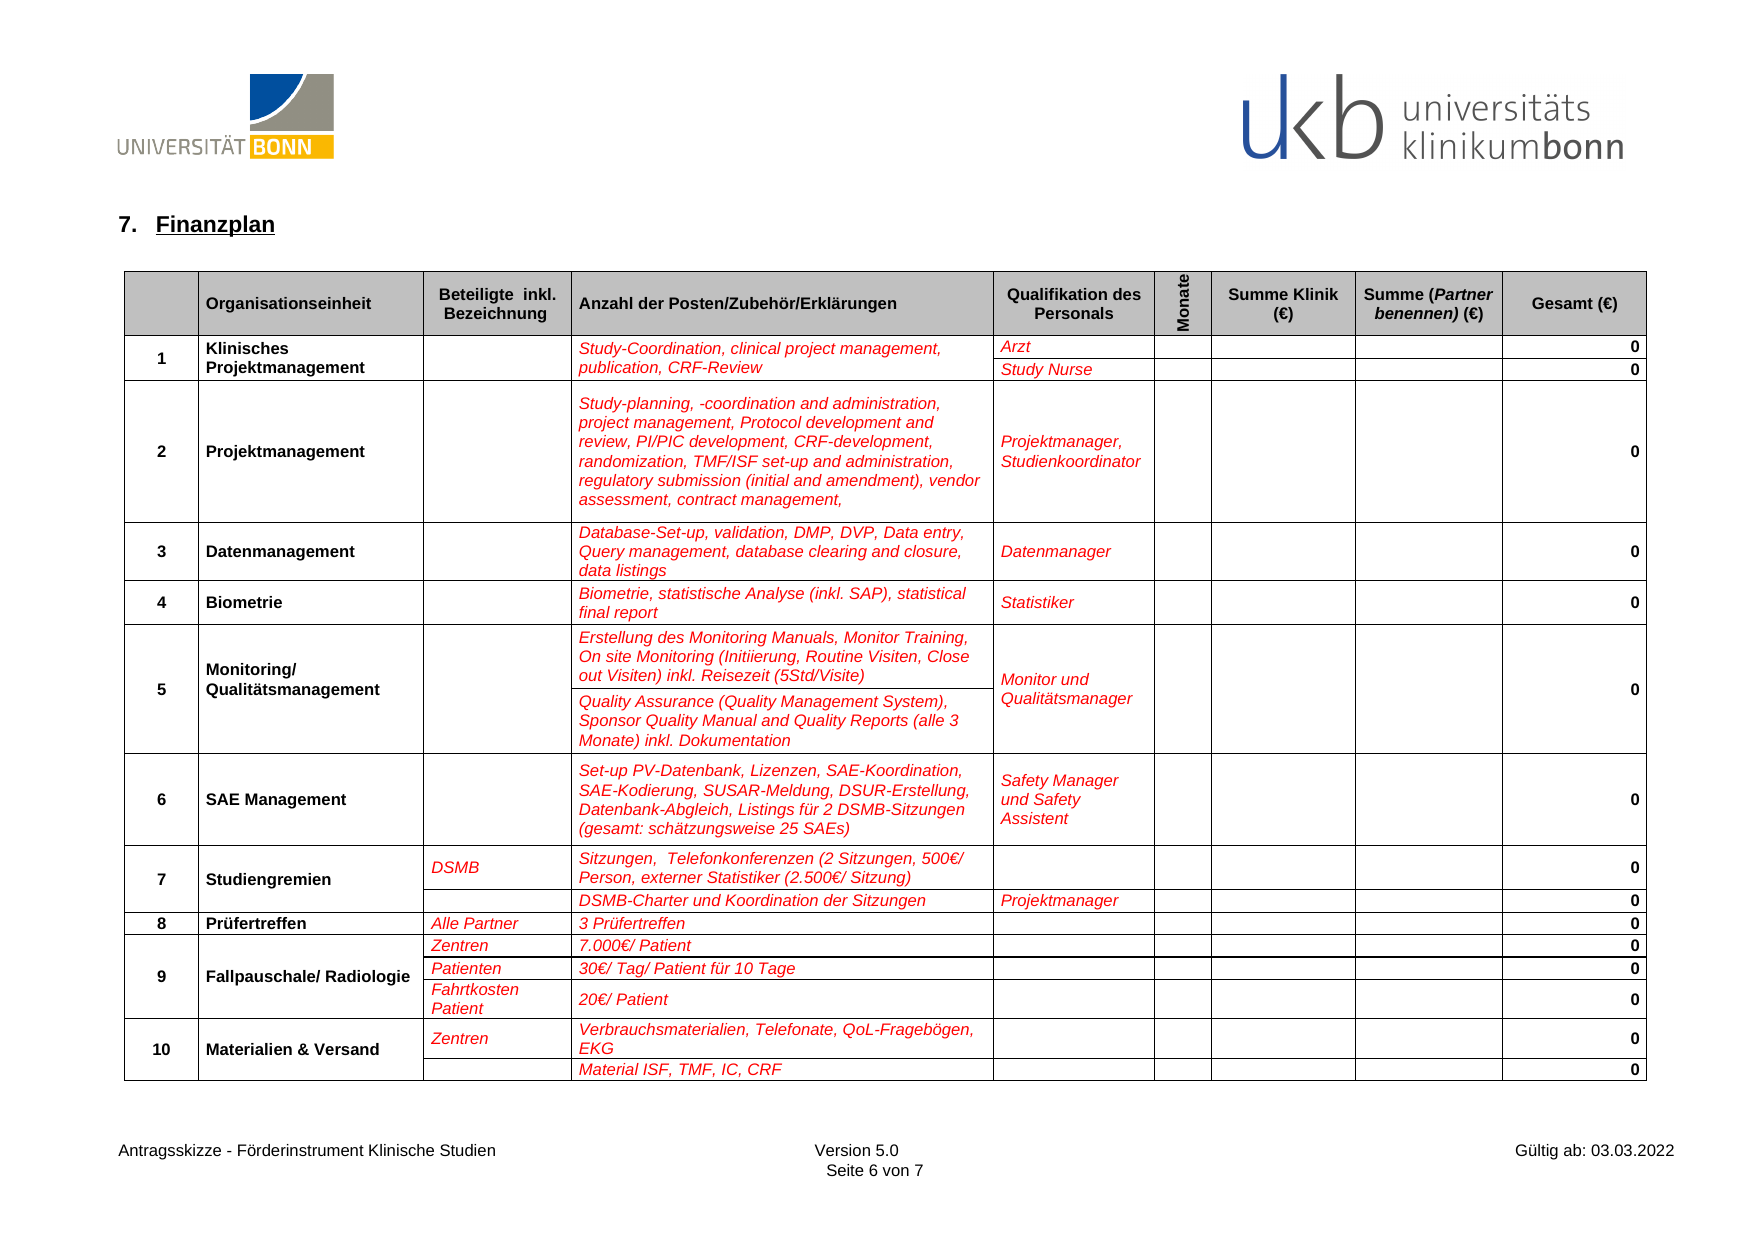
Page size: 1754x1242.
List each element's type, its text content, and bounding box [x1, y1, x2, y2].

table_cell Studiengremien [199, 846, 423, 912]
table_cell [1155, 381, 1211, 522]
table_cell [1212, 935, 1355, 956]
table_cell 0 [1503, 913, 1646, 934]
table_cell [994, 1059, 1154, 1080]
table_cell 0 [1503, 336, 1646, 357]
table_cell [1356, 935, 1502, 956]
table_cell 8 [125, 913, 198, 934]
table_cell 0 [1503, 980, 1646, 1018]
table_cell Fallpauschale/ Radiologie [199, 935, 423, 1018]
table_cell 10 [125, 1019, 198, 1080]
table_cell Verbrauchsmaterialien, Telefonate, QoL-Fragebögen, EKG [572, 1019, 993, 1058]
table_cell [1212, 1059, 1355, 1080]
table_cell 0 [1503, 523, 1646, 580]
table_cell [1155, 935, 1211, 956]
table_cell Alle Partner [424, 913, 571, 934]
table_cell [424, 754, 571, 845]
table_cell Patienten [424, 958, 571, 979]
table_cell Fahrtkosten Patient [424, 980, 571, 1018]
table_cell Study Nurse [994, 359, 1154, 380]
table_cell [424, 523, 571, 580]
table_cell [424, 625, 571, 753]
table_cell [1155, 581, 1211, 624]
table_cell [1212, 381, 1355, 522]
table_cell [994, 980, 1154, 1018]
table_cell [1155, 1059, 1211, 1080]
table_cell [1212, 1019, 1355, 1058]
table_cell 0 [1503, 625, 1646, 753]
table_cell Material ISF, TMF, IC, CRF [572, 1059, 993, 1080]
table_cell Prüfertreffen [199, 913, 423, 934]
table_cell [1356, 381, 1502, 522]
picture [117, 74, 334, 159]
table_cell [1356, 1059, 1502, 1080]
table_cell 9 [125, 935, 198, 1018]
table_header Gesamt (€) [1503, 272, 1646, 335]
picture [1243, 74, 1626, 171]
table_header Summe (Partner benennen) (€) [1356, 272, 1502, 335]
table_cell [1212, 980, 1355, 1018]
table_cell Safety Manager und Safety Assistent [994, 754, 1154, 845]
table_cell [1356, 913, 1502, 934]
table_cell 0 [1503, 1059, 1646, 1080]
table_cell [994, 935, 1154, 956]
table_header Qualifikation des Personals [994, 272, 1154, 335]
table_cell [994, 846, 1154, 889]
table_cell DSMB [424, 846, 571, 889]
table_cell 0 [1503, 754, 1646, 845]
table_cell Projektmanagement [199, 381, 423, 522]
table_cell [1356, 523, 1502, 580]
table_cell 0 [1503, 935, 1646, 956]
table_header Monate [1155, 272, 1211, 335]
table_cell [1356, 980, 1502, 1018]
table_cell [1155, 846, 1211, 889]
table_cell Monitor und Qualitätsmanager [994, 625, 1154, 753]
table_cell 0 [1503, 359, 1646, 380]
table_cell [1356, 754, 1502, 845]
table_cell [1212, 958, 1355, 979]
table_cell Erstellung des Monitoring Manuals, Monitor Training, On site Monitoring (Initiierung, Routine Visiten, Close out Visiten) inkl. Reisezeit (5Std/Visite) [572, 625, 993, 688]
table_cell [1155, 980, 1211, 1018]
table_cell 5 [125, 625, 198, 753]
list Finanzplan [118, 211, 1631, 237]
table_cell Zentren [424, 1019, 571, 1058]
table_cell [1155, 336, 1211, 357]
table_cell Statistiker [994, 581, 1154, 624]
table_header Anzahl der Posten/Zubehör/Erklärungen [572, 272, 993, 335]
table_cell [1155, 523, 1211, 580]
table_cell [1212, 890, 1355, 912]
table_cell 7 [125, 846, 198, 912]
table_cell 1 [125, 336, 198, 380]
table_cell Datenmanager [994, 523, 1154, 580]
table_cell Arzt [994, 336, 1154, 357]
table_cell Study-Coordination, clinical project management, publication, CRF-Review [572, 336, 993, 380]
table_cell [1155, 625, 1211, 753]
table_cell 7.000€/ Patient [572, 935, 993, 956]
table_cell [1356, 359, 1502, 380]
table_cell [1155, 890, 1211, 912]
table_cell 0 [1503, 381, 1646, 522]
table_cell 3 Prüfertreffen [572, 913, 993, 934]
table_cell Biometrie [199, 581, 423, 624]
table_cell [1356, 890, 1502, 912]
table_header Organisationseinheit [199, 272, 423, 335]
table_cell [994, 913, 1154, 934]
table_cell [1212, 754, 1355, 845]
table_cell 0 [1503, 846, 1646, 889]
table_cell DSMB-Charter und Koordination der Sitzungen [572, 890, 993, 912]
table_cell [1356, 336, 1502, 357]
table_cell [424, 890, 571, 912]
table_cell Materialien & Versand [199, 1019, 423, 1080]
table_cell Set-up PV-Datenbank, Lizenzen, SAE-Koordination, SAE-Kodierung, SUSAR-Meldung, DSUR-Erstellung, Datenbank-Abgleich, Listings für 2 DSMB-Sitzungen (gesamt: schätzungsweise 25 SAEs) [572, 754, 993, 845]
table_cell SAE Management [199, 754, 423, 845]
table_cell [424, 381, 571, 522]
table_cell 20€/ Patient [572, 980, 993, 1018]
table_cell [1155, 754, 1211, 845]
table_cell [1155, 359, 1211, 380]
table_cell [424, 581, 571, 624]
table_cell 0 [1503, 958, 1646, 979]
table_cell Projektmanager, Studienkoordinator [994, 381, 1154, 522]
table_cell [1212, 913, 1355, 934]
table_cell [1212, 523, 1355, 580]
table_cell Projektmanager [994, 890, 1154, 912]
table_cell [1356, 1019, 1502, 1058]
table_cell 2 [125, 381, 198, 522]
table_header [125, 272, 198, 335]
table_header Beteiligte inkl. Bezeichnung [424, 272, 571, 335]
table_cell 3 [125, 523, 198, 580]
table_cell [994, 1019, 1154, 1058]
table_cell [1155, 913, 1211, 934]
table_cell [1155, 958, 1211, 979]
table_cell Klinisches Projektmanagement [199, 336, 423, 380]
table_cell Datenmanagement [199, 523, 423, 580]
table_cell 0 [1503, 890, 1646, 912]
table_cell [1356, 846, 1502, 889]
table_cell Sitzungen, Telefonkonferenzen (2 Sitzungen, 500€/ Person, externer Statistiker (2.500€/ Sitzung) [572, 846, 993, 889]
table_cell Study-planning, -coordination and administration, project management, Protocol development and review, PI/PIC development, CRF-development, randomization, TMF/ISF set-up and administration, regulatory submission (initial and amendment), vendor assessment, contract management, [572, 381, 993, 522]
table_cell [1212, 359, 1355, 380]
table_cell [1356, 625, 1502, 753]
table_cell Biometrie, statistische Analyse (inkl. SAP), statistical final report [572, 581, 993, 624]
table_cell [1356, 958, 1502, 979]
table_cell Database-Set-up, validation, DMP, DVP, Data entry, Query management, database clearing and closure, data listings [572, 523, 993, 580]
table_cell [424, 336, 571, 380]
table_cell 6 [125, 754, 198, 845]
table_cell Quality Assurance (Quality Management System), Sponsor Quality Manual and Quality Reports (alle 3 Monate) inkl. Dokumentation [572, 689, 993, 753]
table_cell [1212, 336, 1355, 357]
table_cell [1212, 581, 1355, 624]
table_cell Monitoring/ Qualitätsmanagement [199, 625, 423, 753]
table_cell [424, 1059, 571, 1080]
table_cell 4 [125, 581, 198, 624]
table_cell [1212, 625, 1355, 753]
table_cell 0 [1503, 1019, 1646, 1058]
table_cell 30€/ Tag/ Patient für 10 Tage [572, 958, 993, 979]
table_cell 0 [1503, 581, 1646, 624]
table_header Summe Klinik (€) [1212, 272, 1355, 335]
table_cell [1212, 846, 1355, 889]
table_cell Zentren [424, 935, 571, 956]
table_cell [1356, 581, 1502, 624]
table_cell [994, 958, 1154, 979]
table_cell [1155, 1019, 1211, 1058]
